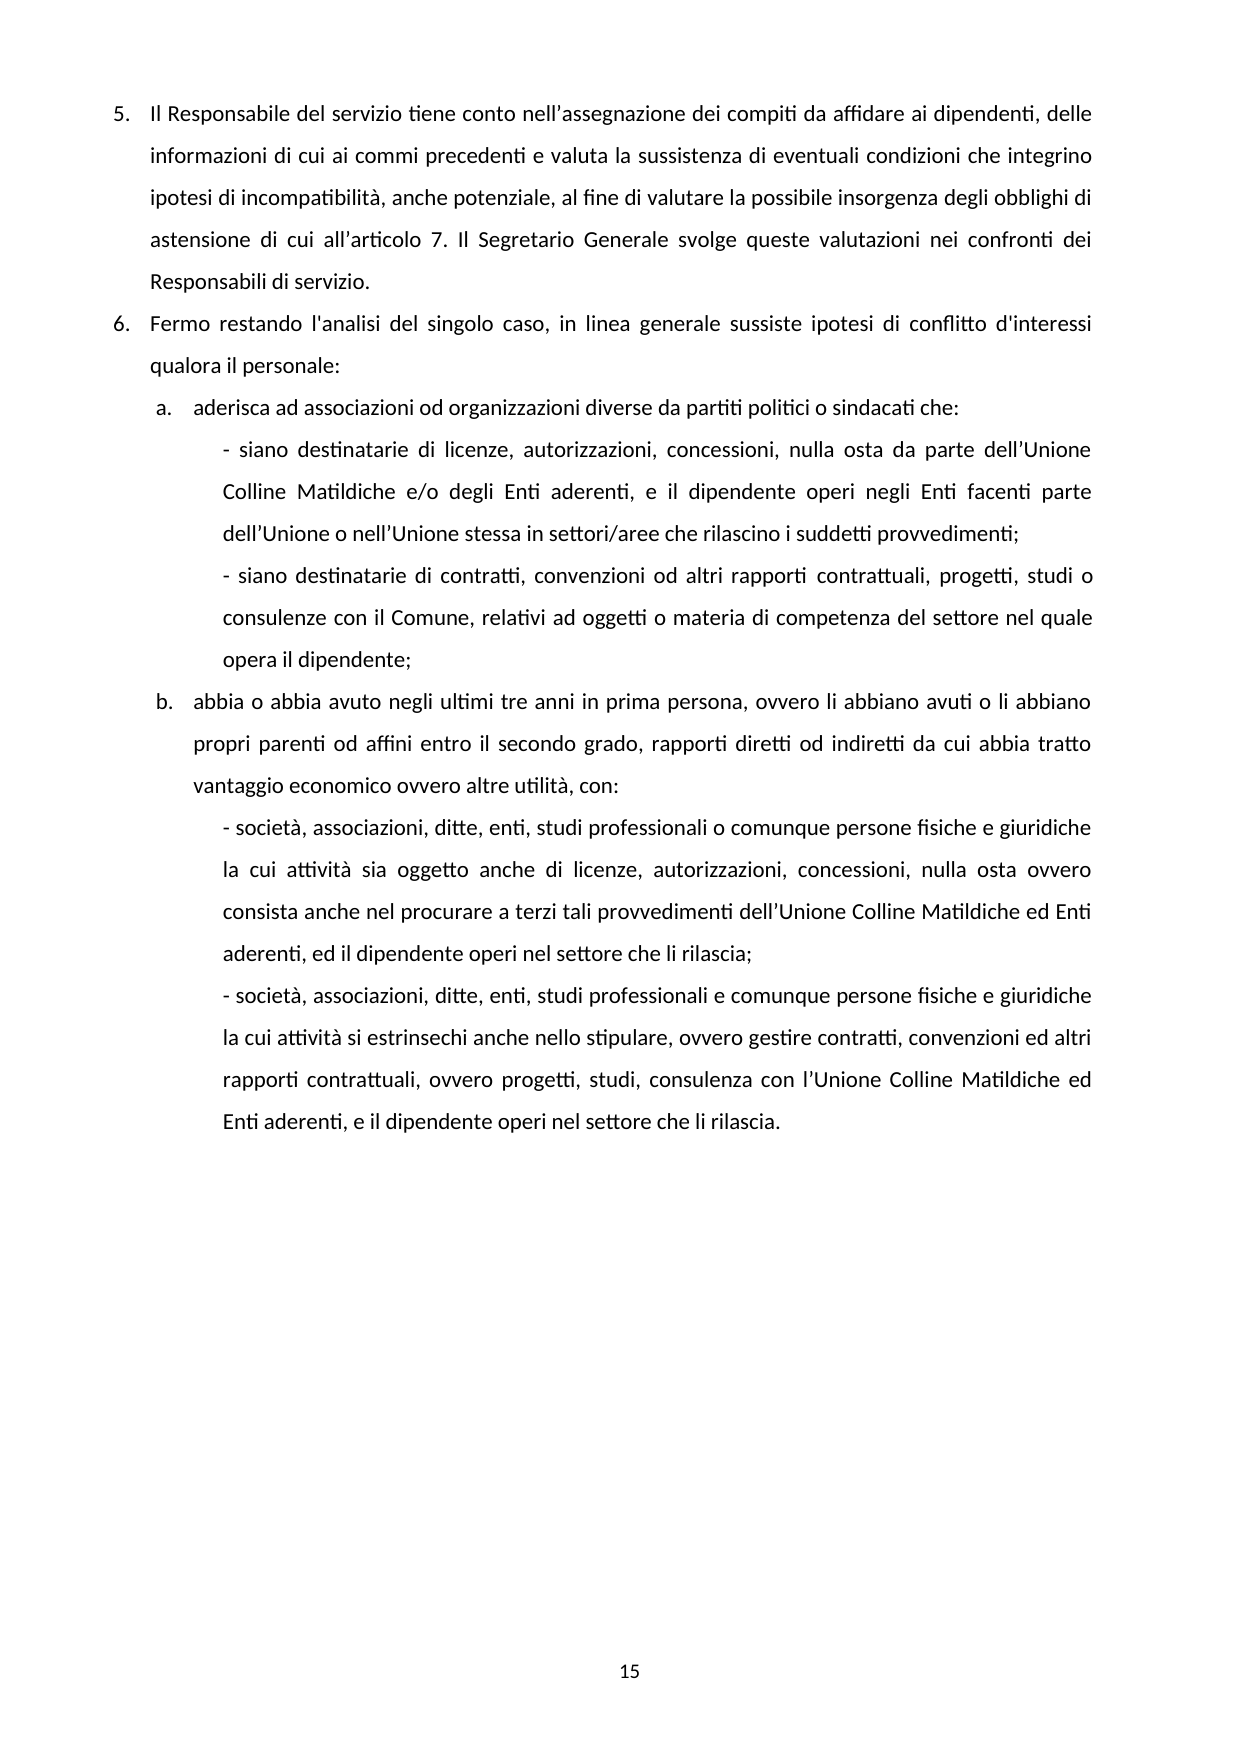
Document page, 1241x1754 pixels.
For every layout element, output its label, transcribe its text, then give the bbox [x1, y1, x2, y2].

list Fermo restando l'analisi del singolo caso, in linea generale sussiste ipotesi di conflitto d'interessi qualora il personale: [113, 309, 1093, 379]
list Il Responsabile del servizio tiene conto nell’assegnazione dei compiti da affidare ai dipendenti, delle informazioni di cui ai commi precedenti e valuta la sussistenza di eventuali condizioni che integrino ipotesi di incompatibilità, anche potenziale, al fine di valutare la possibile insorgenza degli obblighi di astensione di cui all’articolo 7. Il Segretario Generale svolge queste valutazioni nei confronti dei Responsabili di servizio. [113, 99, 1093, 295]
list - società, associazioni, ditte, enti, studi professionali e comunque persone fisiche e giuridiche la cui attività si estrinsechi anche nello stipulare, ovvero gestire contratti, convenzioni ed altri rapporti contrattuali, ovvero progetti, studi, consulenza con l’Unione Colline Matildiche ed Enti aderenti, e il dipendente operi nel settore che li rilascia. [223, 981, 1093, 1135]
list aderisca ad associazioni od organizzazioni diverse da partiti politici o sindacati che: [156, 393, 1093, 421]
list - siano destinatarie di contratti, convenzioni od altri rapporti contrattuali, progetti, studi o consulenze con il Comune, relativi ad oggetti o materia di competenza del settore nel quale opera il dipendente; [223, 561, 1093, 673]
list abbia o abbia avuto negli ultimi tre anni in prima persona, ovvero li abbiano avuti o li abbiano propri parenti od affini entro il secondo grado, rapporti diretti od indiretti da cui abbia tratto vantaggio economico ovvero altre utilità, con: [156, 687, 1093, 799]
list - siano destinatarie di licenze, autorizzazioni, concessioni, nulla osta da parte dell’Unione Colline Matildiche e/o degli Enti aderenti, e il dipendente operi negli Enti facenti parte dell’Unione o nell’Unione stessa in settori/aree che rilascino i suddetti provvedimenti; [223, 435, 1093, 547]
list - società, associazioni, ditte, enti, studi professionali o comunque persone fisiche e giuridiche la cui attività sia oggetto anche di licenze, autorizzazioni, concessioni, nulla osta ovvero consista anche nel procurare a terzi tali provvedimenti dell’Unione Colline Matildiche ed Enti aderenti, ed il dipendente operi nel settore che li rilascia; [223, 813, 1093, 967]
